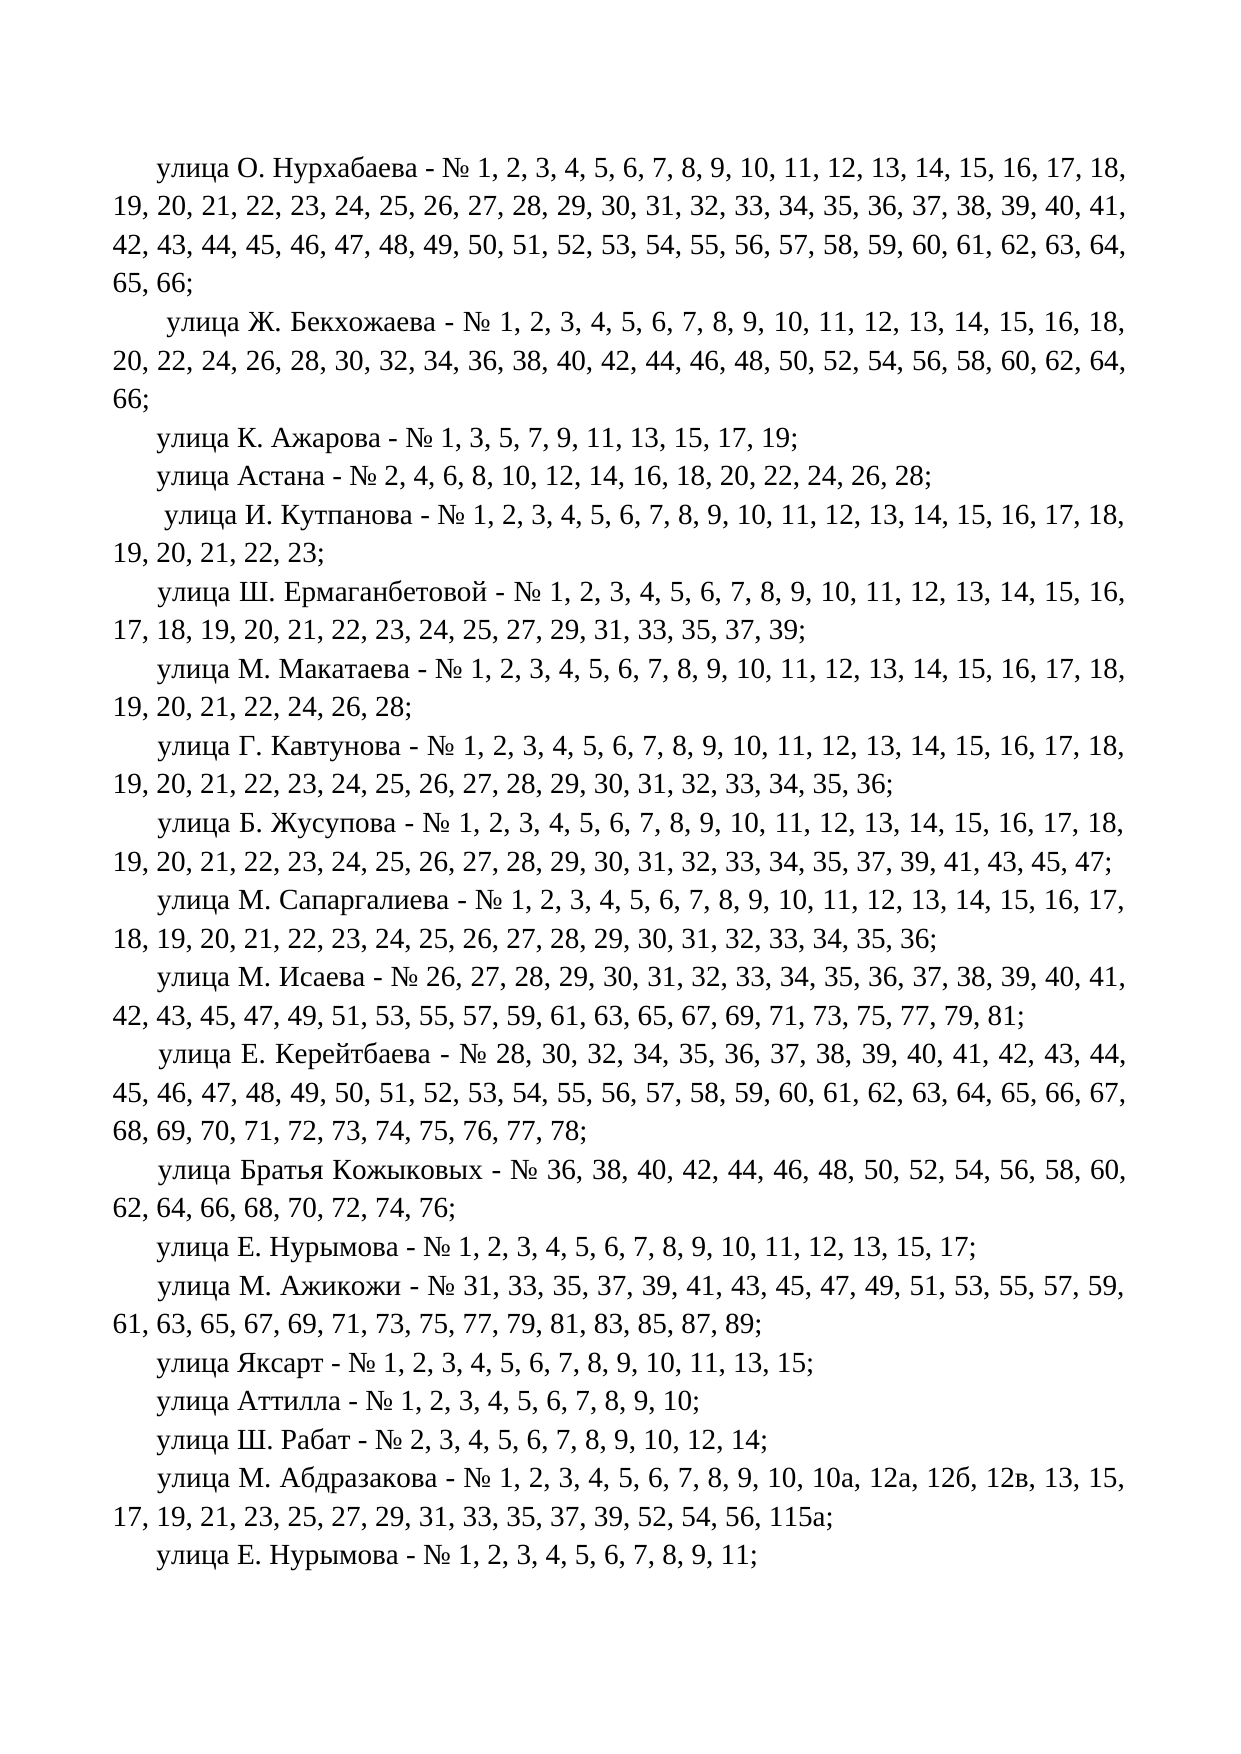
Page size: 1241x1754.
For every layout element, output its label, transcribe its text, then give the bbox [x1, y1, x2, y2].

text улица О. Нурхабаева - № 1, 2, 3, 4, 5, 6, 7, 8, 9, 10, 11, 12, 13, 14, 15, 16, 17, 18, 19, 20, 21, 22, 23, 24, 25, 26, 27, 28, 29, 30, 31, 32, 33, 34, 35, 36, 37, 38, 39, 40, 41, 42, 43, 44, 45, 46, 47, 48, 49, 50, 51, 52, 53, 54, 55, 56, 57, 58, 59, 60, 61, 62, 63, 64, 65, 66; [112, 150, 1128, 299]
text улица Б. Жусупова - № 1, 2, 3, 4, 5, 6, 7, 8, 9, 10, 11, 12, 13, 14, 15, 16, 17, 18, 19, 20, 21, 22, 23, 24, 25, 26, 27, 28, 29, 30, 31, 32, 33, 34, 35, 37, 39, 41, 43, 45, 47; [112, 805, 1128, 877]
text улица Аттилла - № 1, 2, 3, 4, 5, 6, 7, 8, 9, 10; [112, 1383, 1128, 1417]
text улица М. Макатаева - № 1, 2, 3, 4, 5, 6, 7, 8, 9, 10, 11, 12, 13, 14, 15, 16, 17, 18, 19, 20, 21, 22, 24, 26, 28; [112, 651, 1128, 723]
text улица Е. Нурымова - № 1, 2, 3, 4, 5, 6, 7, 8, 9, 11; [112, 1537, 1128, 1571]
text улица Г. Кавтунова - № 1, 2, 3, 4, 5, 6, 7, 8, 9, 10, 11, 12, 13, 14, 15, 16, 17, 18, 19, 20, 21, 22, 23, 24, 25, 26, 27, 28, 29, 30, 31, 32, 33, 34, 35, 36; [112, 728, 1128, 800]
text улица Е. Керейтбаева - № 28, 30, 32, 34, 35, 36, 37, 38, 39, 40, 41, 42, 43, 44, 45, 46, 47, 48, 49, 50, 51, 52, 53, 54, 55, 56, 57, 58, 59, 60, 61, 62, 63, 64, 65, 66, 67, 68, 69, 70, 71, 72, 73, 74, 75, 76, 77, 78; [112, 1036, 1128, 1147]
text улица Ш. Рабат - № 2, 3, 4, 5, 6, 7, 8, 9, 10, 12, 14; [112, 1422, 1128, 1455]
text улица М. Ажикожи - № 31, 33, 35, 37, 39, 41, 43, 45, 47, 49, 51, 53, 55, 57, 59, 61, 63, 65, 67, 69, 71, 73, 75, 77, 79, 81, 83, 85, 87, 89; [112, 1268, 1128, 1340]
text улица И. Кутпанова - № 1, 2, 3, 4, 5, 6, 7, 8, 9, 10, 11, 12, 13, 14, 15, 16, 17, 18, 19, 20, 21, 22, 23; [112, 497, 1128, 569]
text улица М. Абдразакова - № 1, 2, 3, 4, 5, 6, 7, 8, 9, 10, 10а, 12а, 12б, 12в, 13, 15, 17, 19, 21, 23, 25, 27, 29, 31, 33, 35, 37, 39, 52, 54, 56, 115а; [112, 1460, 1128, 1532]
text улица Ш. Ермаганбетовой - № 1, 2, 3, 4, 5, 6, 7, 8, 9, 10, 11, 12, 13, 14, 15, 16, 17, 18, 19, 20, 21, 22, 23, 24, 25, 27, 29, 31, 33, 35, 37, 39; [112, 574, 1128, 646]
text улица Е. Нурымова - № 1, 2, 3, 4, 5, 6, 7, 8, 9, 10, 11, 12, 13, 15, 17; [112, 1229, 1128, 1263]
text улица Яксарт - № 1, 2, 3, 4, 5, 6, 7, 8, 9, 10, 11, 13, 15; [112, 1345, 1128, 1378]
text улица Ж. Бекхожаева - № 1, 2, 3, 4, 5, 6, 7, 8, 9, 10, 11, 12, 13, 14, 15, 16, 18, 20, 22, 24, 26, 28, 30, 32, 34, 36, 38, 40, 42, 44, 46, 48, 50, 52, 54, 56, 58, 60, 62, 64, 66; [112, 304, 1128, 415]
text улица М. Сапаргалиева - № 1, 2, 3, 4, 5, 6, 7, 8, 9, 10, 11, 12, 13, 14, 15, 16, 17, 18, 19, 20, 21, 22, 23, 24, 25, 26, 27, 28, 29, 30, 31, 32, 33, 34, 35, 36; [112, 882, 1128, 954]
text улица К. Ажарова - № 1, 3, 5, 7, 9, 11, 13, 15, 17, 19; [112, 420, 1128, 453]
text улица М. Исаева - № 26, 27, 28, 29, 30, 31, 32, 33, 34, 35, 36, 37, 38, 39, 40, 41, 42, 43, 45, 47, 49, 51, 53, 55, 57, 59, 61, 63, 65, 67, 69, 71, 73, 75, 77, 79, 81; [112, 959, 1128, 1031]
text улица Братья Кожыковых - № 36, 38, 40, 42, 44, 46, 48, 50, 52, 54, 56, 58, 60, 62, 64, 66, 68, 70, 72, 74, 76; [112, 1152, 1128, 1224]
text улица Астана - № 2, 4, 6, 8, 10, 12, 14, 16, 18, 20, 22, 24, 26, 28; [112, 458, 1128, 492]
